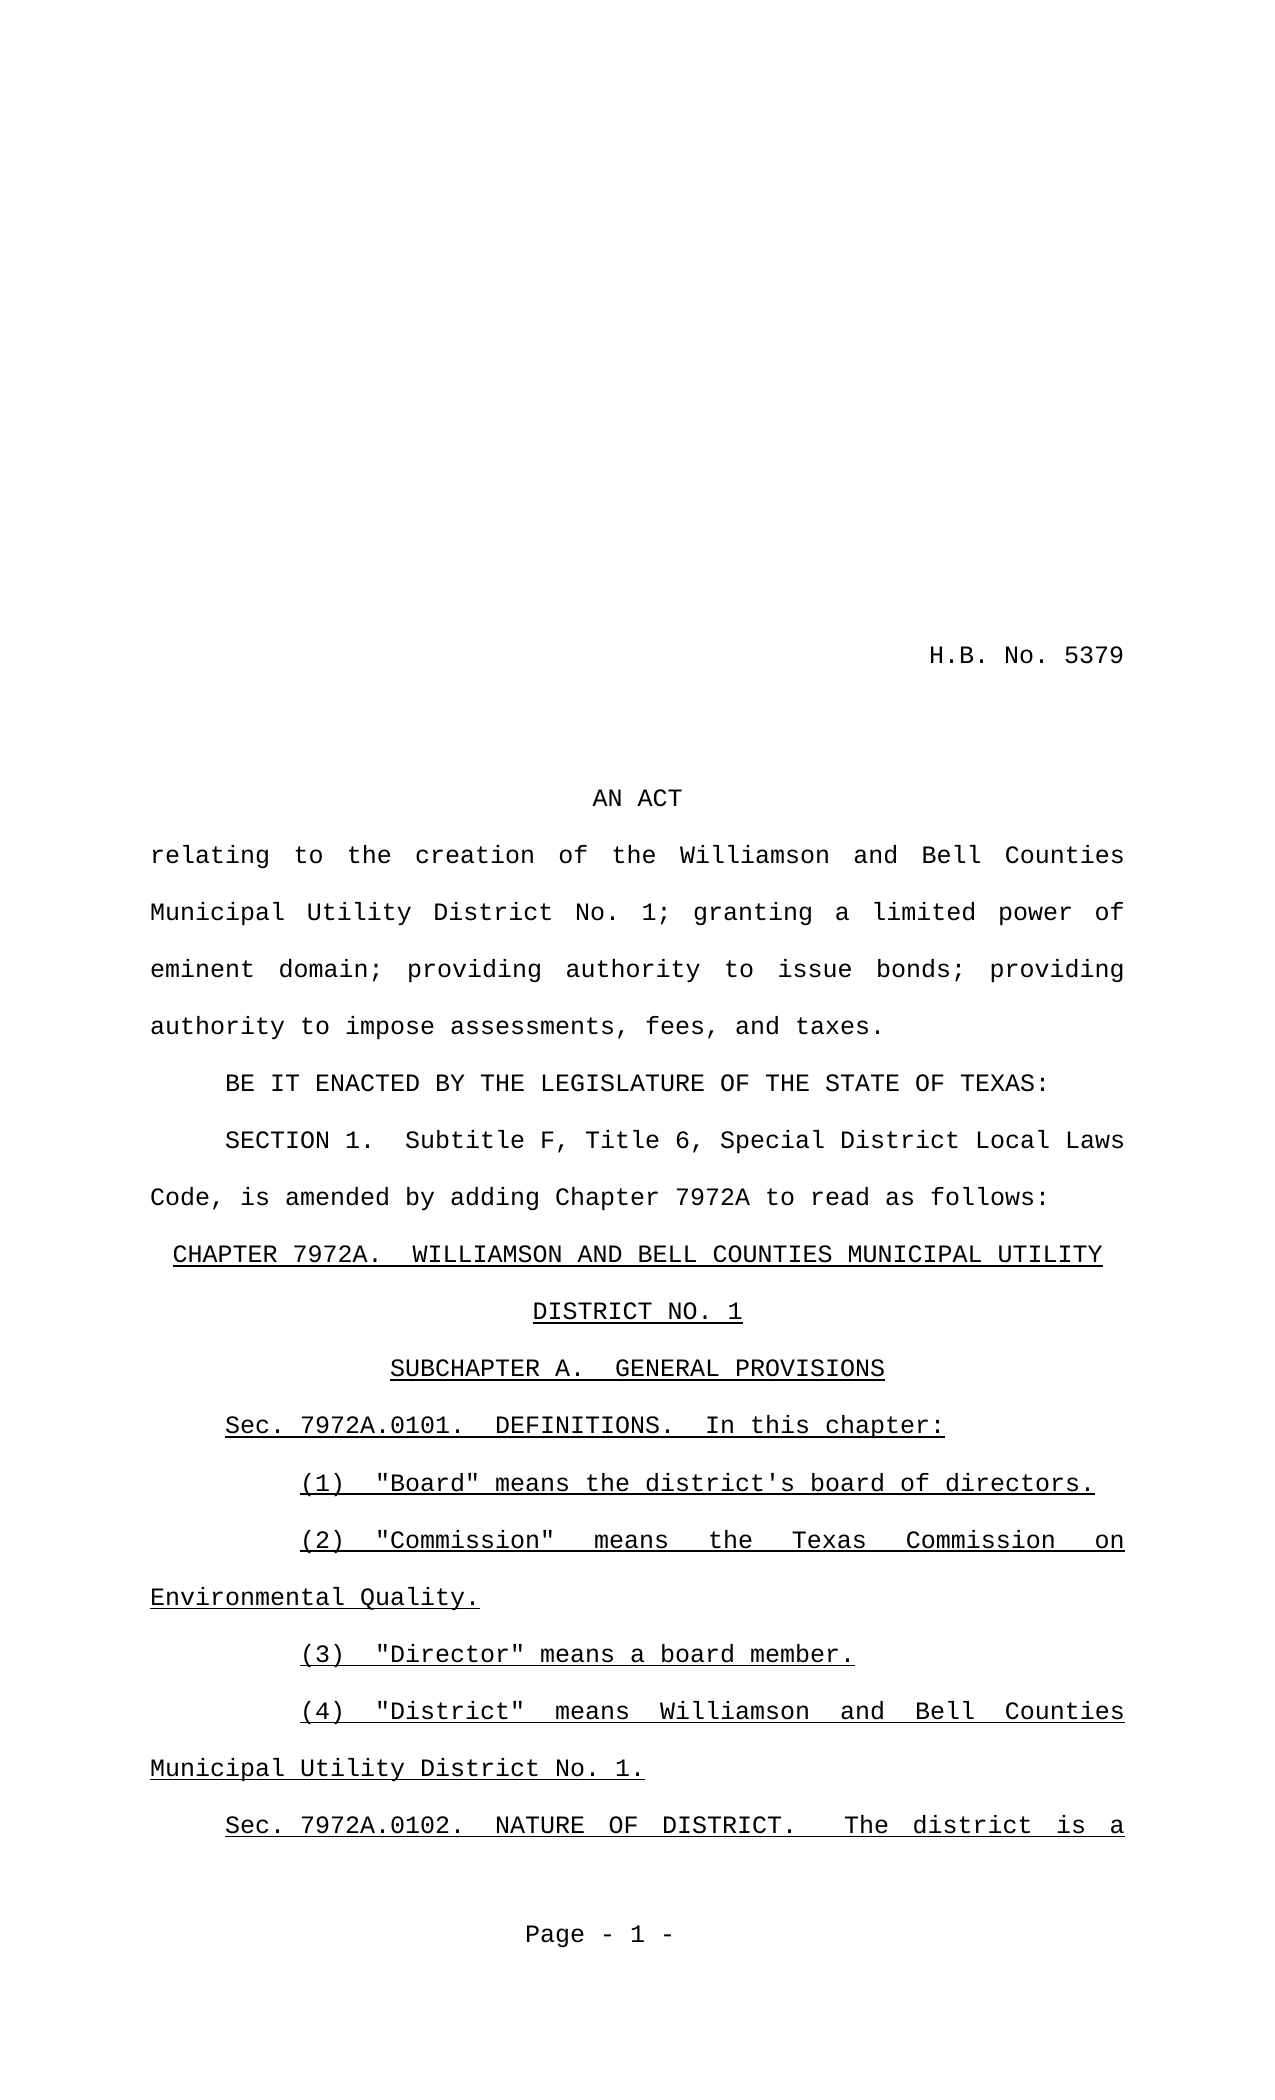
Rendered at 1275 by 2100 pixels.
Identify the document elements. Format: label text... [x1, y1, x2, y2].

text AN ACT [150, 785, 1125, 813]
text (1) "Board" means the district's board of directors. [150, 1470, 1125, 1498]
text SECTION 1. Subtitle F, Title 6, Special District Local Laws Code, is amended by adding Chapter 7972A to read as follows: [150, 1127, 1125, 1213]
text H.B. No. 5379 [150, 642, 1125, 671]
text (3) "Director" means a board member. [150, 1641, 1125, 1670]
text (4) "District" means Williamson and Bell Counties Municipal Utility District No. 1. [150, 1698, 1125, 1784]
text SUBCHAPTER A. GENERAL PROVISIONS [150, 1356, 1125, 1384]
text CHAPTER 7972A. WILLIAMSON AND BELL COUNTIES MUNICIPAL UTILITY DISTRICT NO. 1 [150, 1242, 1125, 1327]
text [150, 1812, 1125, 1841]
text Sec. 7972A.0101. DEFINITIONS. In this chapter: [150, 1413, 1125, 1441]
text BE IT ENACTED BY THE LEGISLATURE OF THE STATE OF TEXAS: [150, 1070, 1125, 1099]
text relating to the creation of the Williamson and Bell Counties Municipal Utility District No. 1; granting a limited power of eminent domain; providing authority to issue bonds; providing authority to impose assessments, fees, and taxes. [150, 842, 1125, 1042]
text (2) "Commission" means the Texas Commission on Environmental Quality. [150, 1527, 1125, 1613]
